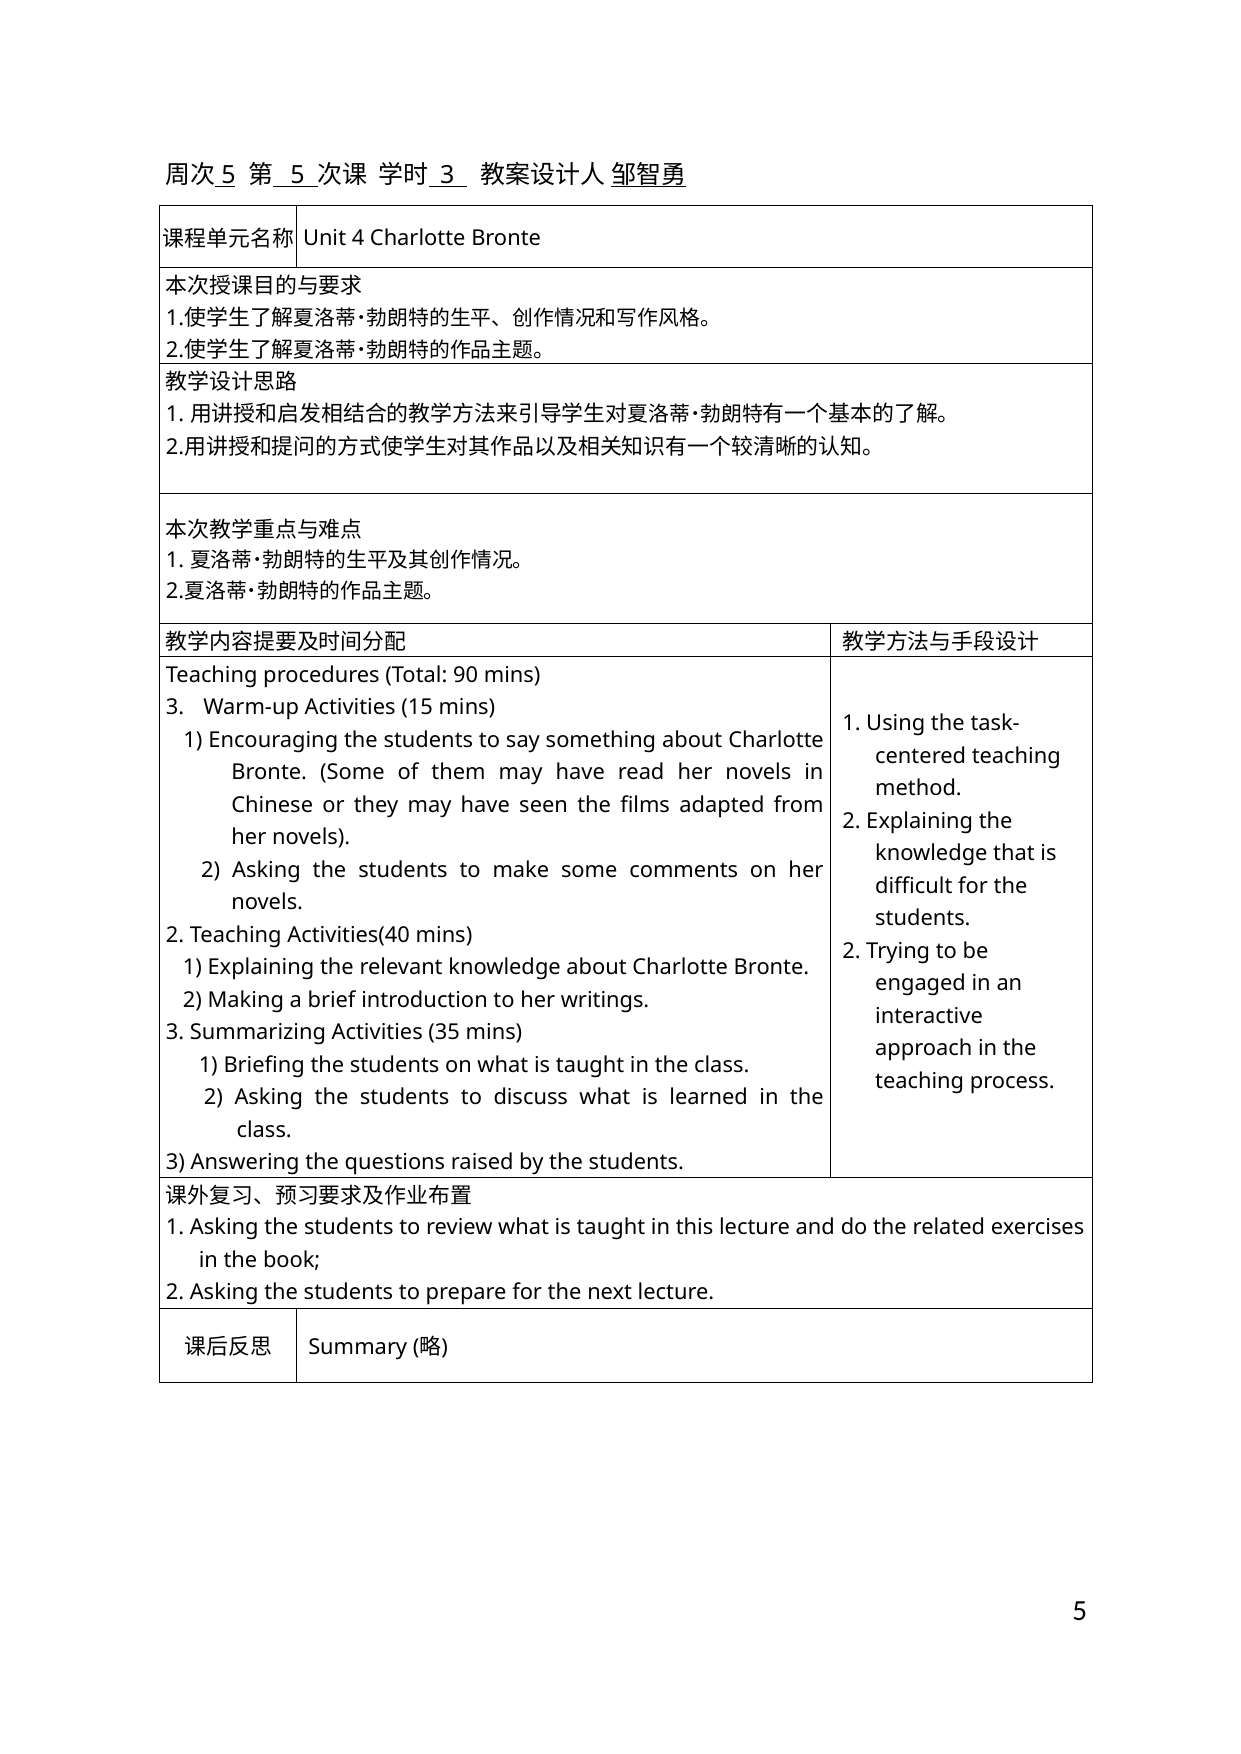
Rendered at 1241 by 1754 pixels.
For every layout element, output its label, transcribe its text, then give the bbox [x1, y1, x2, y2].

table_cell 教学设计思路 1. 用讲授和启发相结合的教学方法来引导学生对夏洛蒂˙勃朗特有一个基本的了解。 2.用讲授和提问的方式使学生对其作品以及相关知识有一个较清晰的认知。 [160, 364, 1092, 493]
table_cell Summary (略) [297, 1309, 1092, 1382]
table_header Unit 4 Charlotte Bronte [297, 206, 1092, 267]
table_cell Teaching procedures (Total: 90 mins) Warm-up Activities (15 mins) 1) Encouraging the students to say something about Charlotte Bronte. (Some of them may have read her novels in Chinese or they may have seen the films adapted from her novels). 2) Asking the students to make some comments on her novels. 2. Teaching Activities(40 mins) 1) Explaining the relevant knowledge about Charlotte Bronte. 2) Making a brief introduction to her writings. 3. Summarizing Activities (35 mins) 1) Briefing the students on what is taught in the class. 2) Asking the students to discuss what is learned in the class. 3) Answering the questions raised by the students. [160, 657, 830, 1177]
table_cell 教学内容提要及时间分配 [160, 624, 830, 656]
table_cell 课外复习、预习要求及作业布置 1. Asking the students to review what is taught in this lecture and do the related exercises in the book; 2. Asking the students to prepare for the next lecture. [160, 1178, 1092, 1307]
text 周次 5 第 5 次课 学时 3 教案设计人 邹智勇 [165, 140, 1087, 205]
table_header 课程单元名称 [160, 206, 296, 267]
table_cell 本次授课目的与要求 1.使学生了解夏洛蒂˙勃朗特的生平、创作情况和写作风格。 2.使学生了解夏洛蒂˙勃朗特的作品主题。 [160, 268, 1092, 363]
table_cell 教学方法与手段设计 [831, 624, 1092, 656]
table_cell 课后反思 [160, 1309, 296, 1382]
table_cell 本次教学重点与难点 1. 夏洛蒂˙勃朗特的生平及其创作情况。 2.夏洛蒂˙勃朗特的作品主题。 [160, 494, 1092, 623]
table_cell 1. Using the task-centered teaching method. 2. Explaining the knowledge that is difficult for the students. 2. Trying to be engaged in an interactive approach in the teaching process. [831, 657, 1092, 1177]
